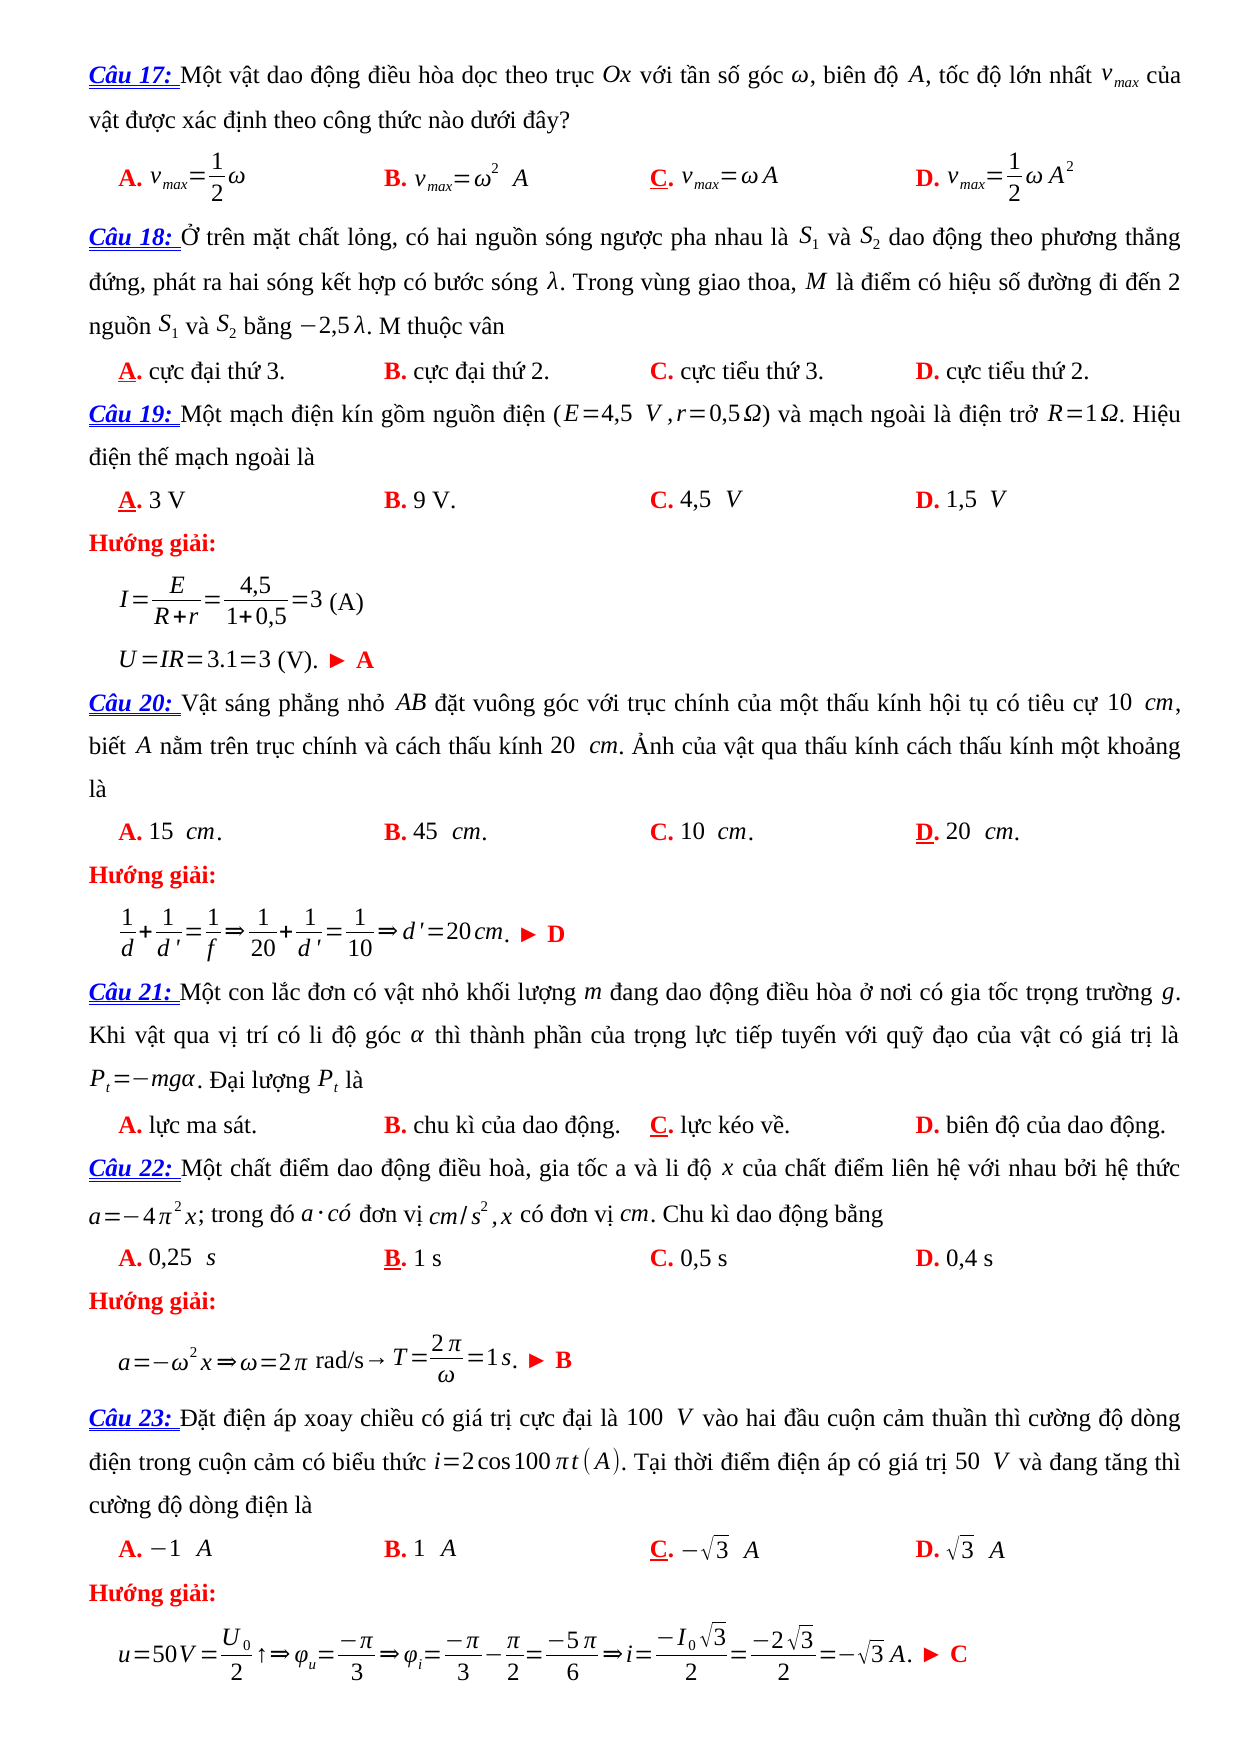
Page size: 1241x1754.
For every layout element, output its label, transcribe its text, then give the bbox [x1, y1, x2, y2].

text A. . B. . C. . D. . [88, 817, 1181, 846]
text A. B. C. D. [88, 1533, 1181, 1563]
text Hướng giải: [88, 1286, 1181, 1315]
text Câu 19: Một mạch điện kín gồm nguồn điện () và mạch ngoài là điện trở . Hiệu điện thế mạch ngoài là [88, 399, 1181, 471]
text Câu 17: Một vật dao động điều hòa dọc theo trục với tần số góc , biên độ , tốc độ lớn nhất của vật được xác định theo công thức nào dưới đây? [88, 59, 1181, 133]
text (A) [88, 571, 1181, 630]
text Hướng giải: [88, 1578, 1181, 1606]
text A. lực ma sát. B. chu kì của dao động. C. lực kéo về. D. biên độ của dao động. [88, 1110, 1181, 1139]
text Hướng giải: [88, 528, 1181, 557]
text Câu 23: Đặt điện áp xoay chiều có giá trị cực đại là vào hai đầu cuộn cảm thuần thì cường độ dòng điện trong cuộn cảm có biểu thức . Tại thời điểm điện áp có giá trị và đang tăng thì cường độ dòng điện là [88, 1403, 1181, 1519]
text Câu 22: Một chất điểm dao động điều hoà, gia tốc a và li độ của chất điểm liên hệ với nhau bởi hệ thức ; trong đó đơn vị có đơn vị . Chu kì dao động bằng [88, 1153, 1181, 1229]
text rad/s. ► B [88, 1329, 1181, 1388]
text Câu 21: Một con lắc đơn có vật nhỏ khối lượng đang dao động điều hòa ở nơi có gia tốc trọng trường . Khi vật qua vị trí có li độ góc thì thành phần của trọng lực tiếp tuyến với quỹ đạo của vật có giá trị là . Đại lượng là [88, 977, 1181, 1096]
text Hướng giải: [88, 860, 1181, 889]
text A. B. 1 s C. 0,5 s D. 0,4 s [88, 1243, 1181, 1272]
text . ► D [88, 903, 1181, 962]
text Câu 20: Vật sáng phẳng nhỏ đặt vuông góc với trục chính của một thấu kính hội tụ có tiêu cự , biết nằm trên trục chính và cách thấu kính . Ảnh của vật qua thấu kính cách thấu kính một khoảng là [88, 688, 1181, 803]
text A. 3 V B. 9 V. C. D. [88, 485, 1181, 514]
text A. B. C. D. [88, 148, 1181, 207]
text Câu 18: Ở trên mặt chất lỏng, có hai nguồn sóng ngược pha nhau là và dao động theo phương thẳng đứng, phát ra hai sóng kết hợp có bước sóng . Trong vùng giao thoa, là điểm có hiệu số đường đi đến 2 nguồn và bằng . M thuộc vân [88, 221, 1181, 341]
text . ► C [88, 1621, 1181, 1686]
text A. cực đại thứ 3. B. cực đại thứ 2. C. cực tiểu thứ 3. D. cực tiểu thứ 2. [88, 356, 1181, 384]
text (V). ► A [88, 645, 1181, 673]
